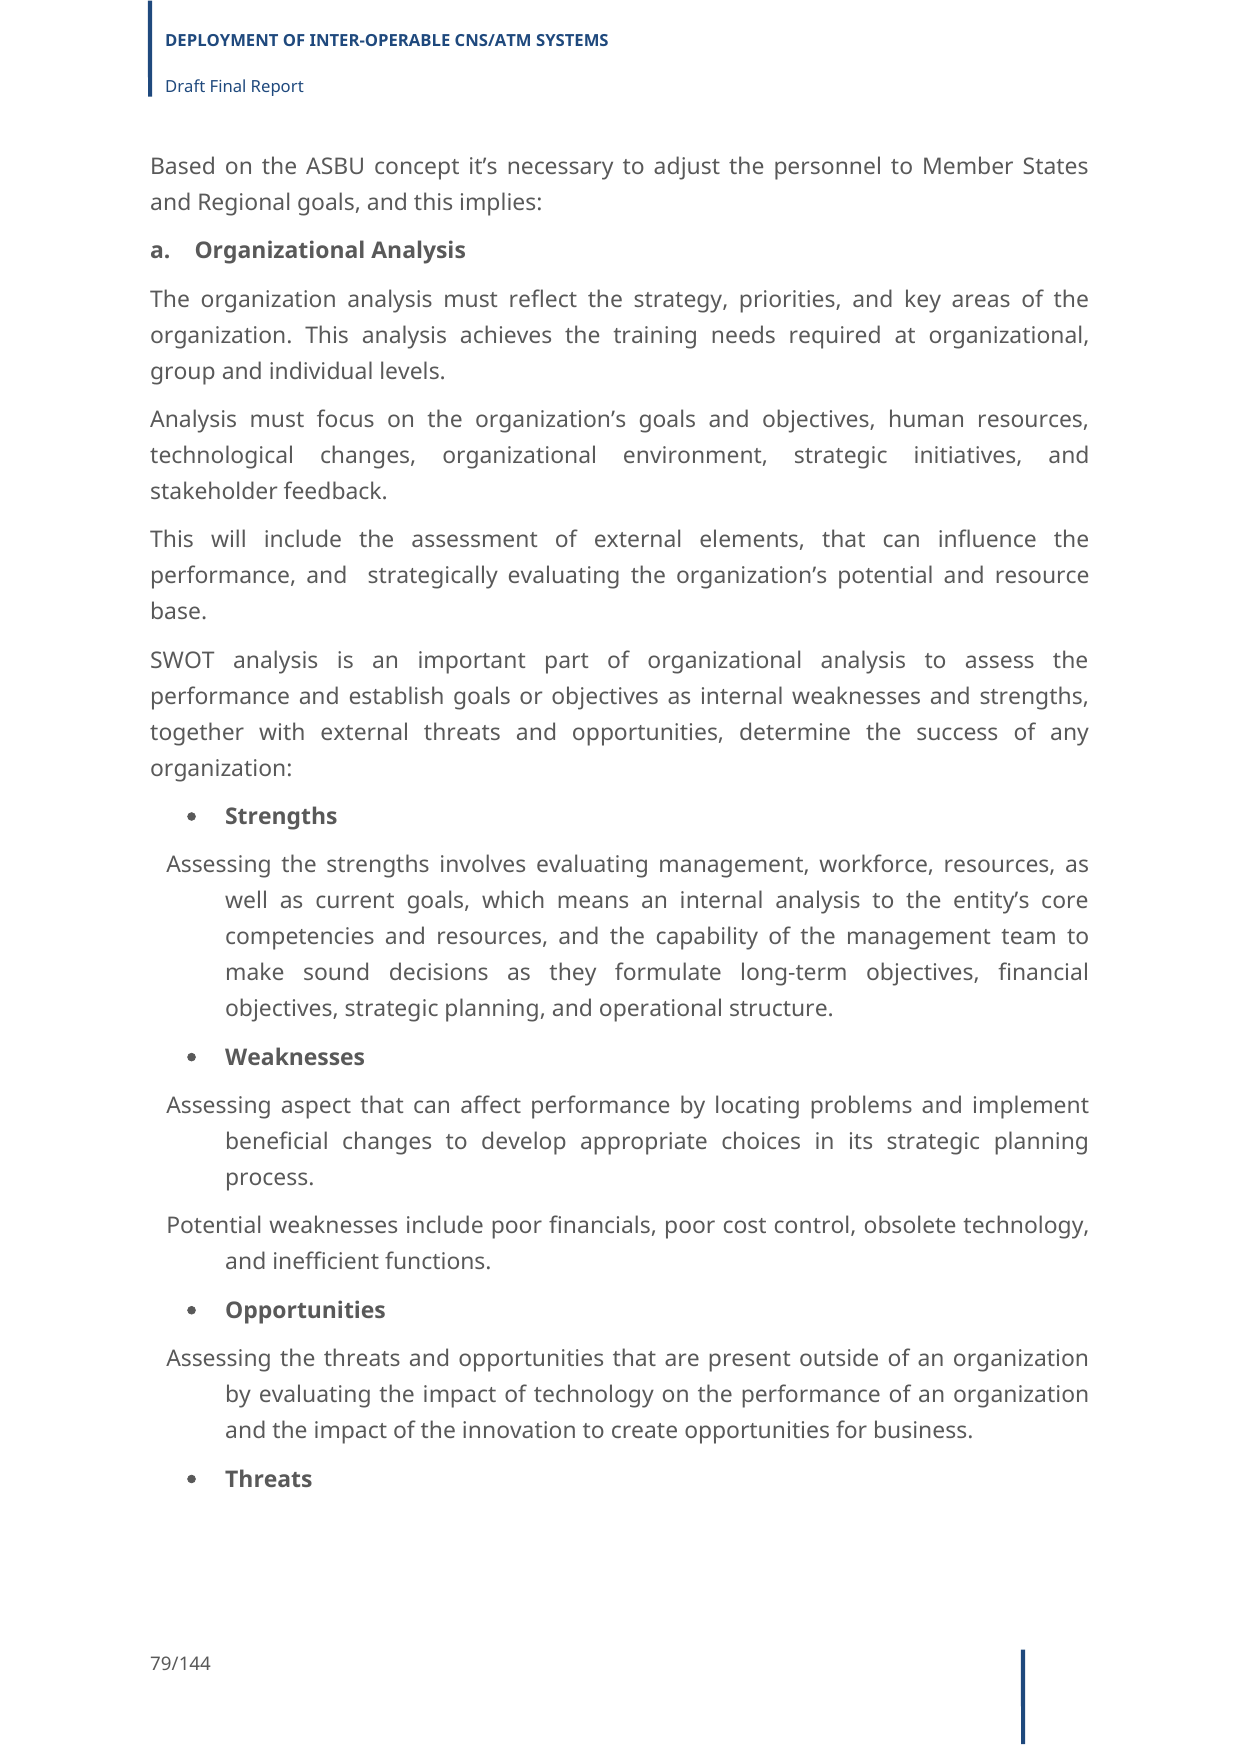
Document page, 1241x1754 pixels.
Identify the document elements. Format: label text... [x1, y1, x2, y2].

text Based on the ASBU concept it’s necessary to adjust the personnel to Member States and Regional goals, and this implies: [150, 150, 1090, 217]
text SWOT analysis is an important part of organizational analysis to assess the performance and establish goals or objectives as internal weaknesses and strengths, together with external threats and opportunities, determine the success of any organization: [150, 644, 1090, 783]
list Strengths [187, 800, 1090, 831]
list Weaknesses [187, 1041, 1090, 1072]
text This will include the assessment of external elements, that can influence the performance, and strategically evaluating the organization’s potential and resource base. [150, 523, 1090, 627]
list Opportunities [187, 1294, 1090, 1325]
list Organizational Analysis [150, 234, 1090, 266]
list Threats [187, 1462, 1090, 1494]
text Assessing the strengths involves evaluating management, workforce, resources, as well as current goals, which means an internal analysis to the entity’s core competencies and resources, and the capability of the management team to make sound decisions as they formulate long-term objectives, financial objectives, strategic planning, and operational structure. [166, 848, 1090, 1023]
text Assessing the threats and opportunities that are present outside of an organization by evaluating the impact of technology on the performance of an organization and the impact of the innovation to create opportunities for business. [166, 1342, 1090, 1445]
text Analysis must focus on the organization’s goals and objectives, human resources, technological changes, organizational environment, strategic initiatives, and stakeholder feedback. [150, 403, 1090, 506]
text Assessing aspect that can affect performance by locating problems and implement beneficial changes to develop appropriate choices in its strategic planning process. [166, 1089, 1090, 1192]
text The organization analysis must reflect the strategy, priorities, and key areas of the organization. This analysis achieves the training needs required at organizational, group and individual levels. [150, 283, 1090, 386]
text Potential weaknesses include poor financials, poor cost control, obsolete technology, and inefficient functions. [166, 1209, 1090, 1277]
